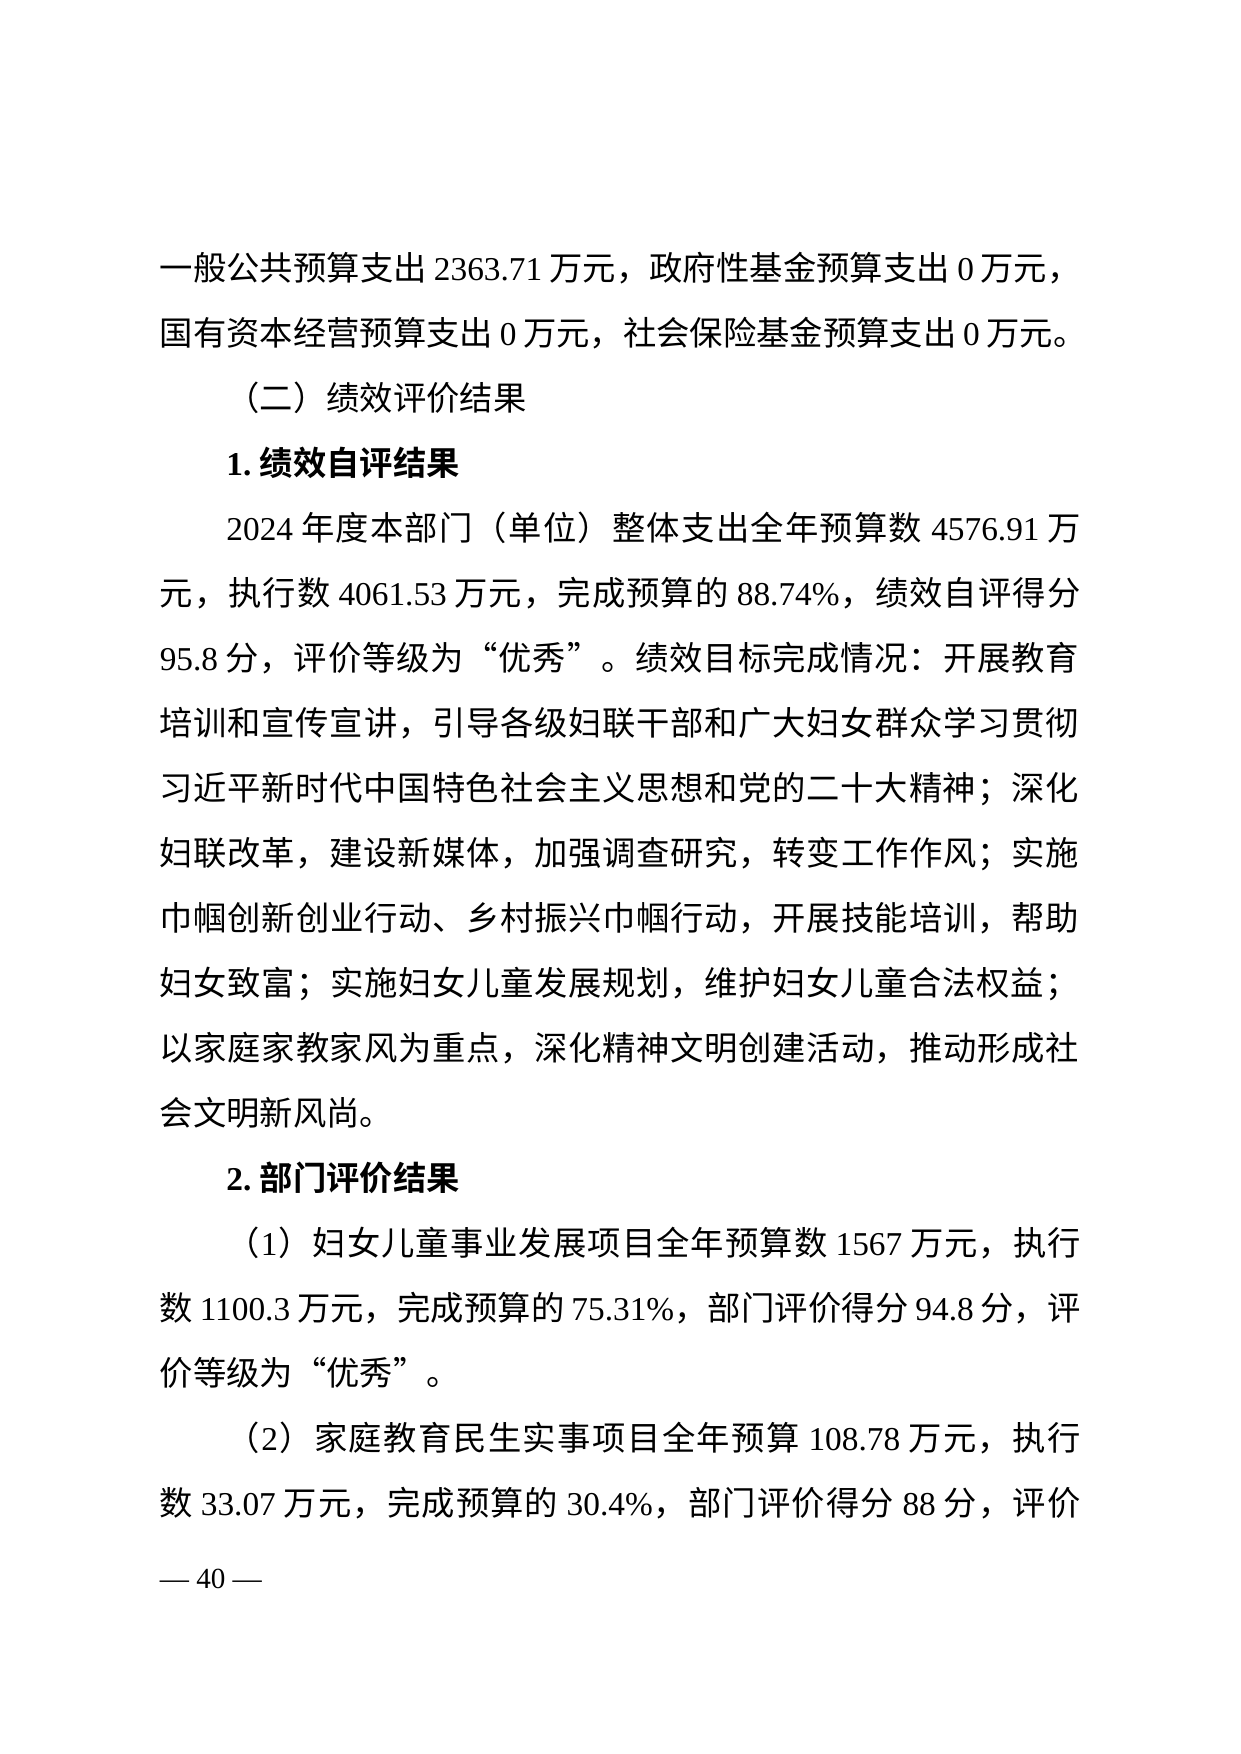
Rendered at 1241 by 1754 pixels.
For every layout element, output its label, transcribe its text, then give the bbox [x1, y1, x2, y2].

text （1）妇女儿童事业发展项目全年预算数1567万元，执行数1100.3万元，完成预算的75.31%，部门评价得分94.8分，评价等级为“优秀”。 [159, 1208, 1081, 1403]
text （二）绩效评价结果 [159, 363, 1081, 428]
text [159, 1403, 1081, 1533]
text 2. 部门评价结果 [159, 1143, 1081, 1208]
text 1. 绩效自评结果 [159, 428, 1081, 493]
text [159, 233, 1081, 363]
text 2024年度本部门（单位）整体支出全年预算数4576.91万元，执行数4061.53万元，完成预算的88.74%，绩效自评得分95.8分，评价等级为“优秀”。绩效目标完成情况：开展教育培训和宣传宣讲，引导各级妇联干部和广大妇女群众学习贯彻习近平新时代中国特色社会主义思想和党的二十大精神；深化妇联改革，建设新媒体，加强调查研究，转变工作作风；实施巾帼创新创业行动、乡村振兴巾帼行动，开展技能培训，帮助妇女致富；实施妇女儿童发展规划，维护妇女儿童合法权益；以家庭家教家风为重点，深化精神文明创建活动，推动形成社会文明新风尚。 [159, 493, 1081, 1143]
